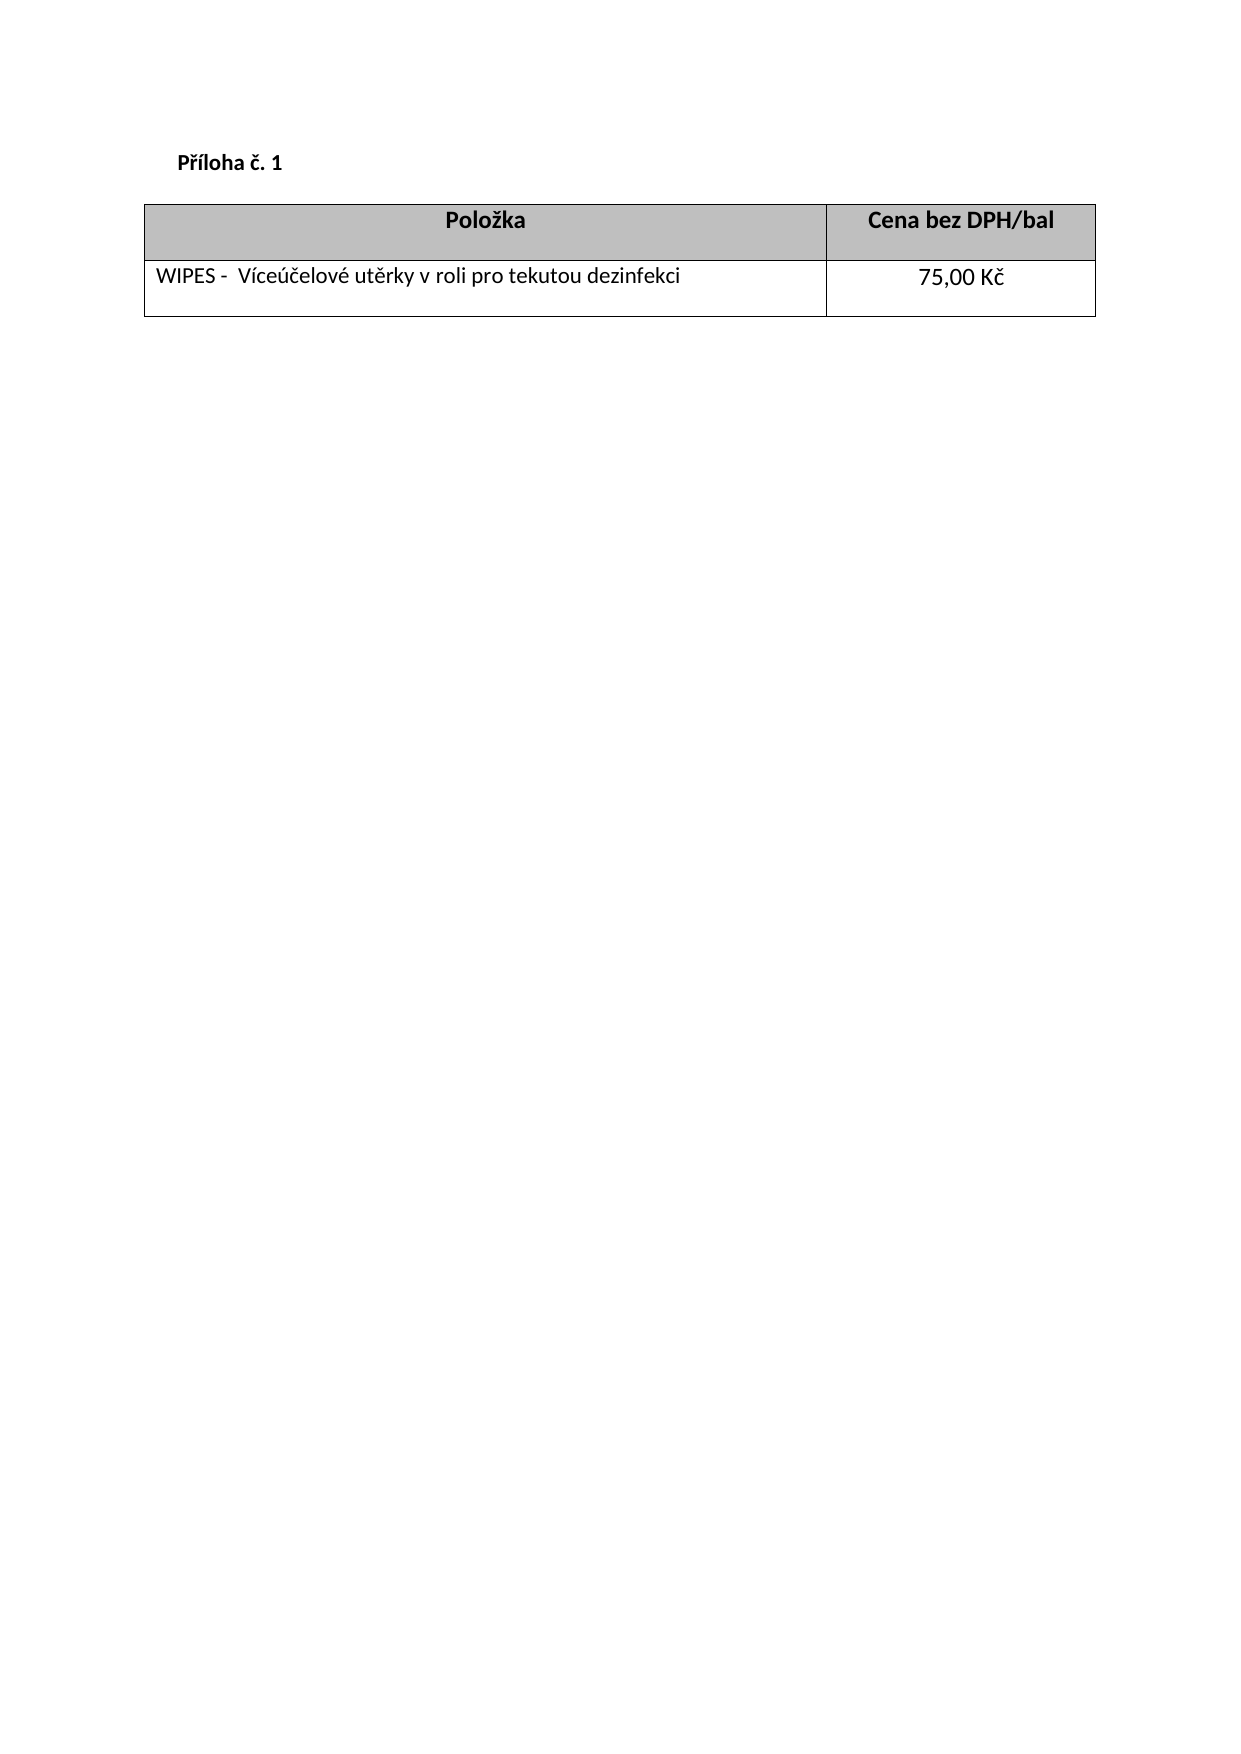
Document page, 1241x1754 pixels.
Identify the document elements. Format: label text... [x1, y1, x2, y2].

text Příloha č. 1 [177, 148, 1093, 176]
table_header Cena bez DPH/bal [827, 205, 1095, 260]
table_cell 75,00 Kč [827, 261, 1095, 316]
table_header Položka [145, 205, 826, 260]
table_cell WIPES - Víceúčelové utěrky v roli pro tekutou dezinfekci [145, 261, 826, 316]
